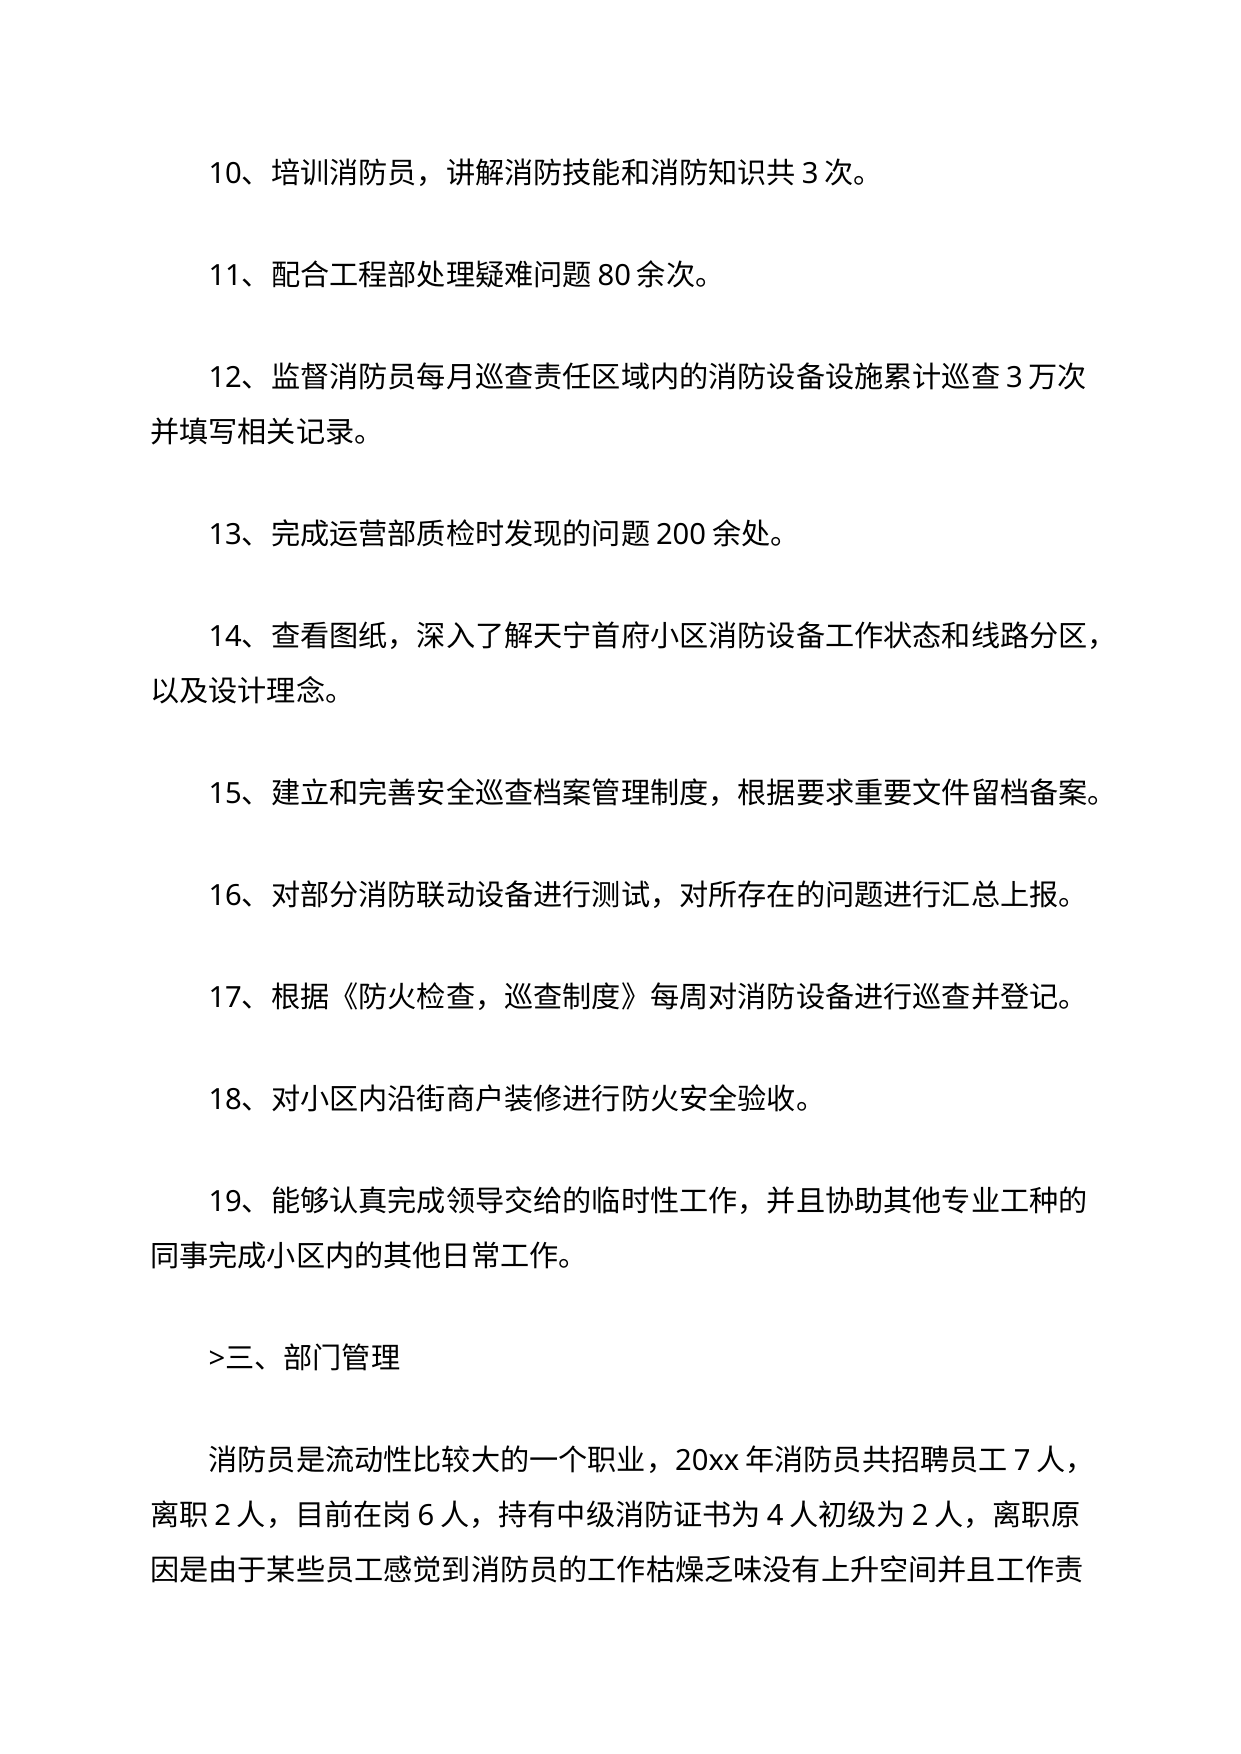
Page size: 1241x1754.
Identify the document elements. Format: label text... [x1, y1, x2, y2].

text 10、培训消防员，讲解消防技能和消防知识共3次。 [150, 150, 1090, 192]
text 13、完成运营部质检时发现的问题200余处。 [150, 511, 1090, 553]
text 19、能够认真完成领导交给的临时性工作，并且协助其他专业工种的同事完成小区内的其他日常工作。 [150, 1177, 1090, 1275]
text 14、查看图纸，深入了解天宁首府小区消防设备工作状态和线路分区，以及设计理念。 [150, 613, 1090, 710]
text >三、部门管理 [150, 1334, 1090, 1377]
text 15、建立和完善安全巡查档案管理制度，根据要求重要文件留档备案。 [150, 769, 1090, 812]
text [150, 1436, 1090, 1588]
text 11、配合工程部处理疑难问题80余次。 [150, 252, 1090, 294]
text 18、对小区内沿街商户装修进行防火安全验收。 [150, 1075, 1090, 1118]
text 12、监督消防员每月巡查责任区域内的消防设备设施累计巡查3万次并填写相关记录。 [150, 354, 1090, 451]
text 16、对部分消防联动设备进行测试，对所存在的问题进行汇总上报。 [150, 871, 1090, 914]
text 17、根据《防火检查，巡查制度》每周对消防设备进行巡查并登记。 [150, 973, 1090, 1016]
